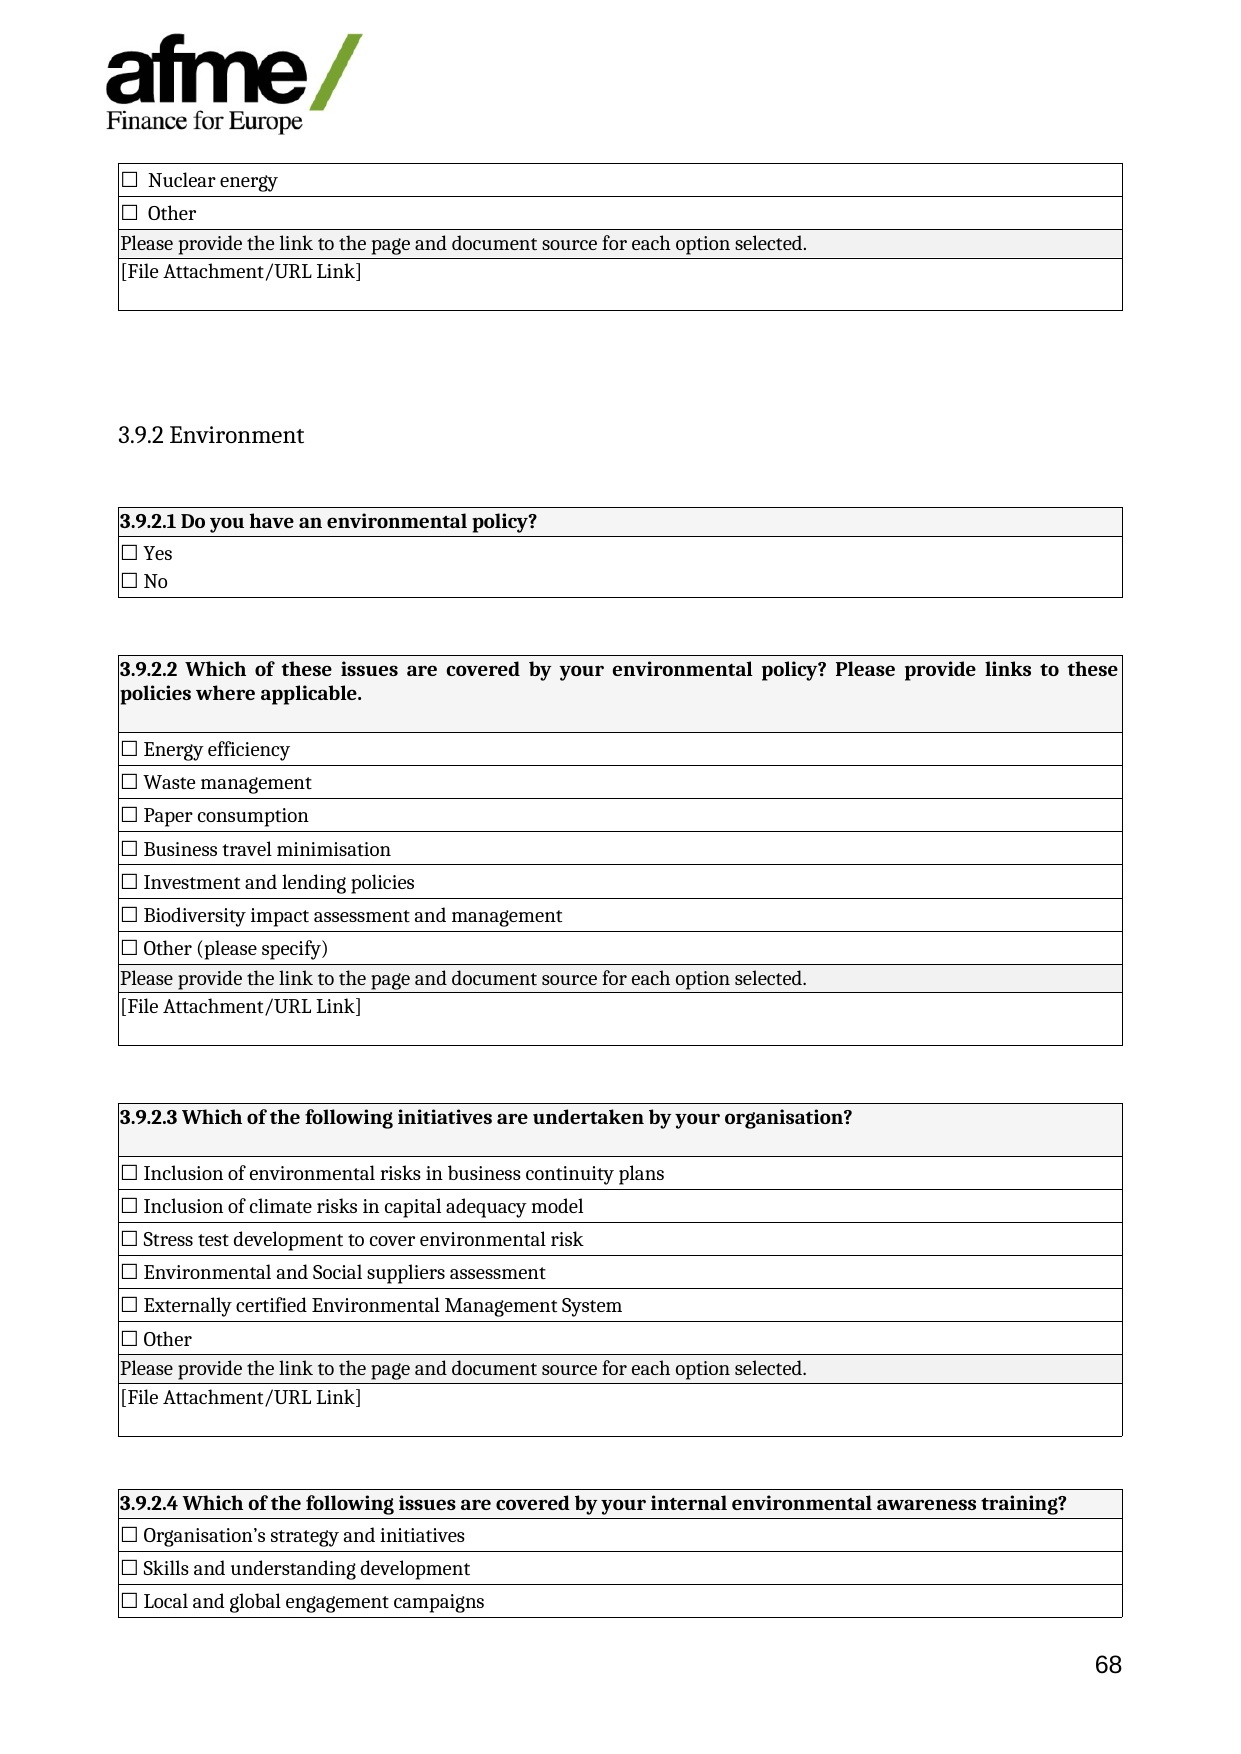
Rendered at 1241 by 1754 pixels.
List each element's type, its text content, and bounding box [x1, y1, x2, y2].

table_cell ☐ Inclusion of climate risks in capital adequacy model [119, 1190, 1122, 1222]
table_cell [File Attachment/URL Link] [119, 259, 1122, 310]
table_cell Please provide the link to the page and document source for each option selected. [119, 1355, 1122, 1383]
table_cell ☐ Biodiversity impact assessment and management [119, 899, 1122, 931]
table_cell Please provide the link to the page and document source for each option selected. [119, 965, 1122, 992]
table_cell ☐ Environmental and Social suppliers assessment [119, 1256, 1122, 1288]
table_cell ☐ Nuclear energy [119, 164, 1122, 196]
table_cell ☐ Inclusion of environmental risks in business continuity plans [119, 1157, 1122, 1189]
table_cell [File Attachment/URL Link] [119, 1384, 1122, 1436]
table_cell ☐ Yes ☐ No [119, 537, 1122, 597]
table_cell ☐ Local and global engagement campaigns [119, 1585, 1122, 1617]
table_cell Please provide the link to the page and document source for each option selected. [119, 230, 1122, 257]
table_header 3.9.2.1 Do you have an environmental policy? [119, 508, 1122, 536]
table_cell ☐ Investment and lending policies [119, 865, 1122, 897]
text 3.9.2 Environment [118, 421, 1122, 449]
table_cell ☐ Waste management [119, 766, 1122, 798]
table_cell [File Attachment/URL Link] [119, 993, 1122, 1045]
table_cell ☐ Other (please specify) [119, 932, 1122, 964]
table_cell ☐ Stress test development to cover environmental risk [119, 1223, 1122, 1255]
table_cell ☐ Skills and understanding development [119, 1552, 1122, 1584]
table_cell ☐ Externally certified Environmental Management System [119, 1289, 1122, 1321]
table_header 3.9.2.4 Which of the following issues are covered by your internal environmental awareness training? [119, 1490, 1122, 1517]
table_cell ☐ Energy efficiency [119, 733, 1122, 765]
table_header 3.9.2.3 Which of the following initiatives are undertaken by your organisation? [119, 1104, 1122, 1156]
table_cell ☐ Other [119, 197, 1122, 229]
picture [106, 32, 363, 135]
table_cell ☐ Other [119, 1322, 1122, 1354]
table_cell ☐ Paper consumption [119, 799, 1122, 831]
table_cell ☐ Organisation’s strategy and initiatives [119, 1519, 1122, 1551]
table_cell ☐ Business travel minimisation [119, 832, 1122, 864]
table_header 3.9.2.2 Which of these issues are covered by your environmental policy? Please provide links to these policies where applicable. [119, 656, 1122, 732]
